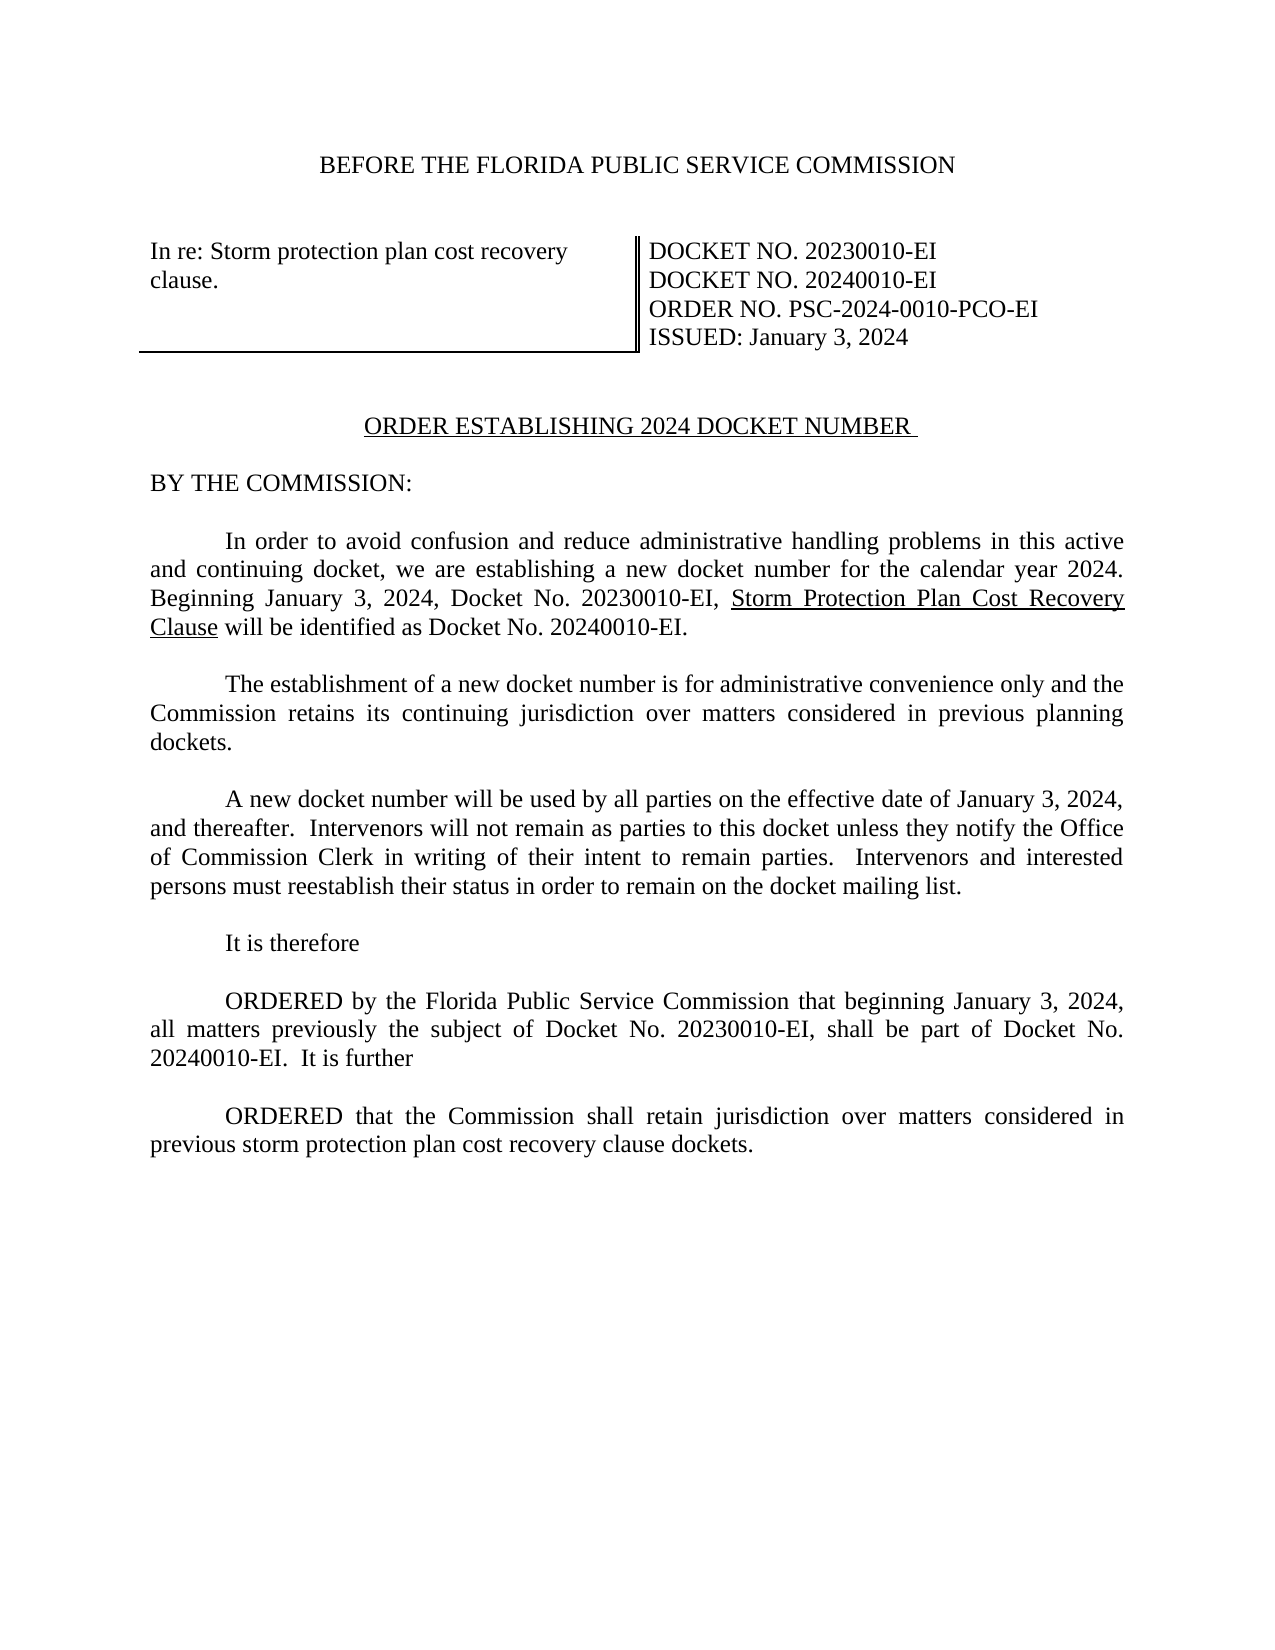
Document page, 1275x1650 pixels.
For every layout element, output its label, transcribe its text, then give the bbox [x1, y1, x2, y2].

text The establishment of a new docket number is for administrative convenience only and the Commission retains its continuing jurisdiction over matters considered in previous planning dockets. [150, 669, 1125, 756]
table_header DOCKET NO. 20230010-EI DOCKET NO. 20240010-EI ORDER NO. PSC-2024-0010-PCO-EI ISSUED: January 3, 2024 [640, 236, 1136, 351]
text In order to avoid confusion and reduce administrative handling problems in this active and continuing docket, we are establishing a new docket number for the calendar year 2024. Beginning January 3, 2024, Docket No. 20230010-EI, Storm Protection Plan Cost Recovery Clause will be identified as Docket No. 20240010-EI. [150, 526, 1125, 641]
text ORDERED that the Commission shall retain jurisdiction over matters considered in previous storm protection plan cost recovery clause dockets. [150, 1101, 1125, 1158]
text BY THE COMMISSION: [150, 468, 1125, 497]
text It is therefore [150, 928, 1125, 957]
subtitle BEFORE THE FLORIDA PUBLIC SERVICE COMMISSION [150, 150, 1125, 179]
text ORDERED by the Florida Public Service Commission that beginning January 3, 2024, all matters previously the subject of Docket No. 20230010-EI, shall be part of Docket No. 20240010-EI. It is further [150, 986, 1125, 1072]
text ORDER ESTABLISHING 2024 DOCKET NUMBER [150, 411, 1125, 439]
text A new docket number will be used by all parties on the effective date of January 3, 2024, and thereafter. Intervenors will not remain as parties to this docket unless they notify the Office of Commission Clerk in writing of their intent to remain parties. Intervenors and interested persons must reestablish their status in order to remain on the docket mailing list. [150, 784, 1125, 899]
table_header In re: Storm protection plan cost recovery clause. [139, 236, 635, 351]
